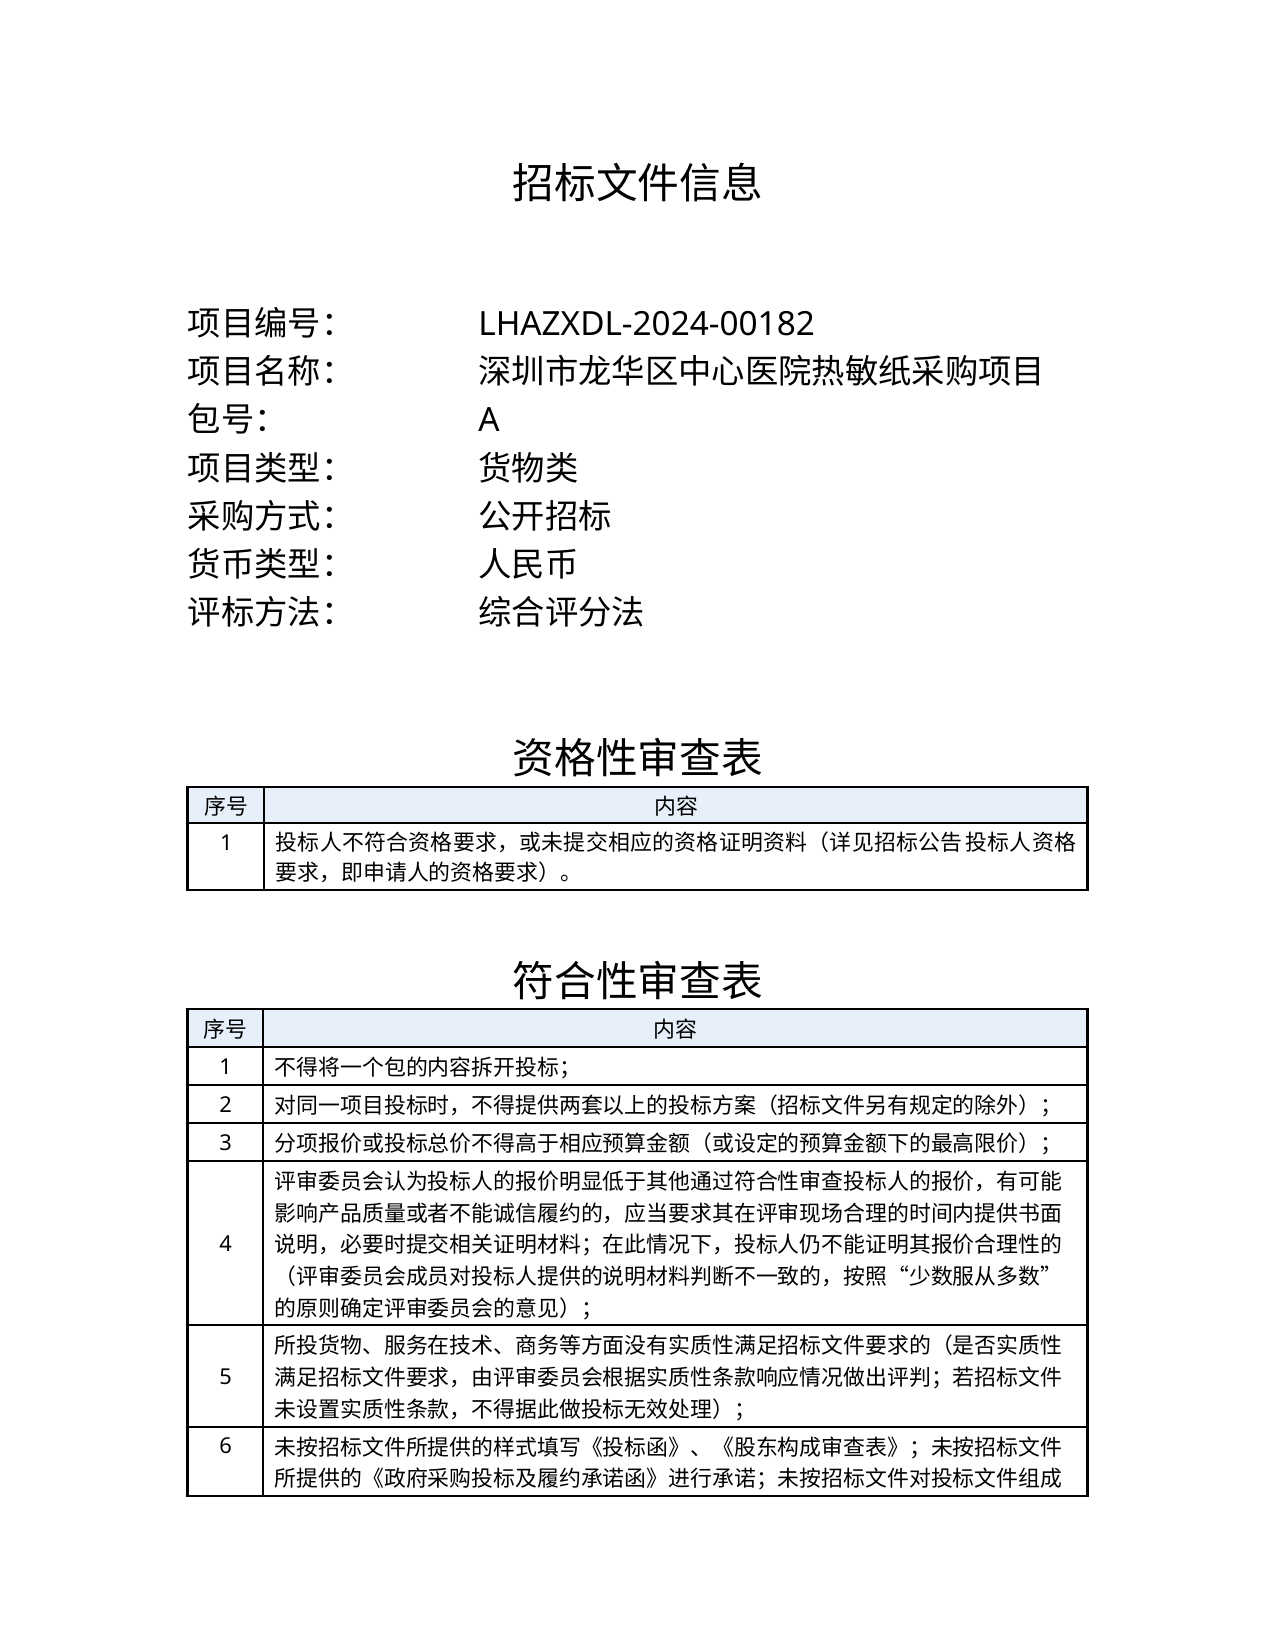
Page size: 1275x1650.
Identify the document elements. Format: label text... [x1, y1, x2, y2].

text 采购方式： 公开招标 [187, 489, 1087, 538]
table_cell 投标人不符合资格要求，或未提交相应的资格证明资料（详见招标公告投标人资格要求，即申请人的资格要求）。 [265, 824, 1086, 889]
table_header 内容 [264, 1010, 1086, 1046]
table_cell 4 [189, 1162, 262, 1324]
text 资格性审查表 [187, 725, 1087, 786]
text 符合性审查表 [187, 948, 1087, 1008]
table_cell 不得将一个包的内容拆开投标； [264, 1048, 1086, 1084]
text 包号： A [187, 393, 1087, 441]
text 评标方法： 综合评分法 [187, 586, 1087, 634]
table_cell 5 [189, 1326, 262, 1426]
table_cell 1 [189, 824, 263, 889]
table_header 内容 [265, 788, 1086, 822]
table_cell 对同一项目投标时，不得提供两套以上的投标方案（招标文件另有规定的除外）； [264, 1086, 1086, 1122]
text 项目类型： 货物类 [187, 441, 1087, 489]
table_cell 2 [189, 1086, 262, 1122]
table_cell 所投货物、服务在技术、商务等方面没有实质性满足招标文件要求的（是否实质性满足招标文件要求，由评审委员会根据实质性条款响应情况做出评判；若招标文件未设置实质性条款，不得据此做投标无效处理）； [264, 1326, 1086, 1426]
text 招标文件信息 [187, 150, 1087, 210]
table_cell 评审委员会认为投标人的报价明显低于其他通过符合性审查投标人的报价，有可能影响产品质量或者不能诚信履约的，应当要求其在评审现场合理的时间内提供书面说明，必要时提交相关证明材料；在此情况下，投标人仍不能证明其报价合理性的（评审委员会成员对投标人提供的说明材料判断不一致的，按照“少数服从多数”的原则确定评审委员会的意见）； [264, 1162, 1086, 1324]
table_cell 分项报价或投标总价不得高于相应预算金额（或设定的预算金额下的最高限价）； [264, 1124, 1086, 1160]
table_cell 6 [189, 1428, 262, 1495]
text 货币类型： 人民币 [187, 538, 1087, 586]
text 项目编号： LHAZXDL-2024-00182 [187, 296, 1087, 345]
table_header 序号 [189, 788, 263, 822]
table_cell 1 [189, 1048, 262, 1084]
table_cell 3 [189, 1124, 262, 1160]
table_header 序号 [189, 1010, 262, 1046]
text 项目名称： 深圳市龙华区中心医院热敏纸采购项目 [187, 345, 1087, 393]
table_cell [264, 1428, 1086, 1495]
